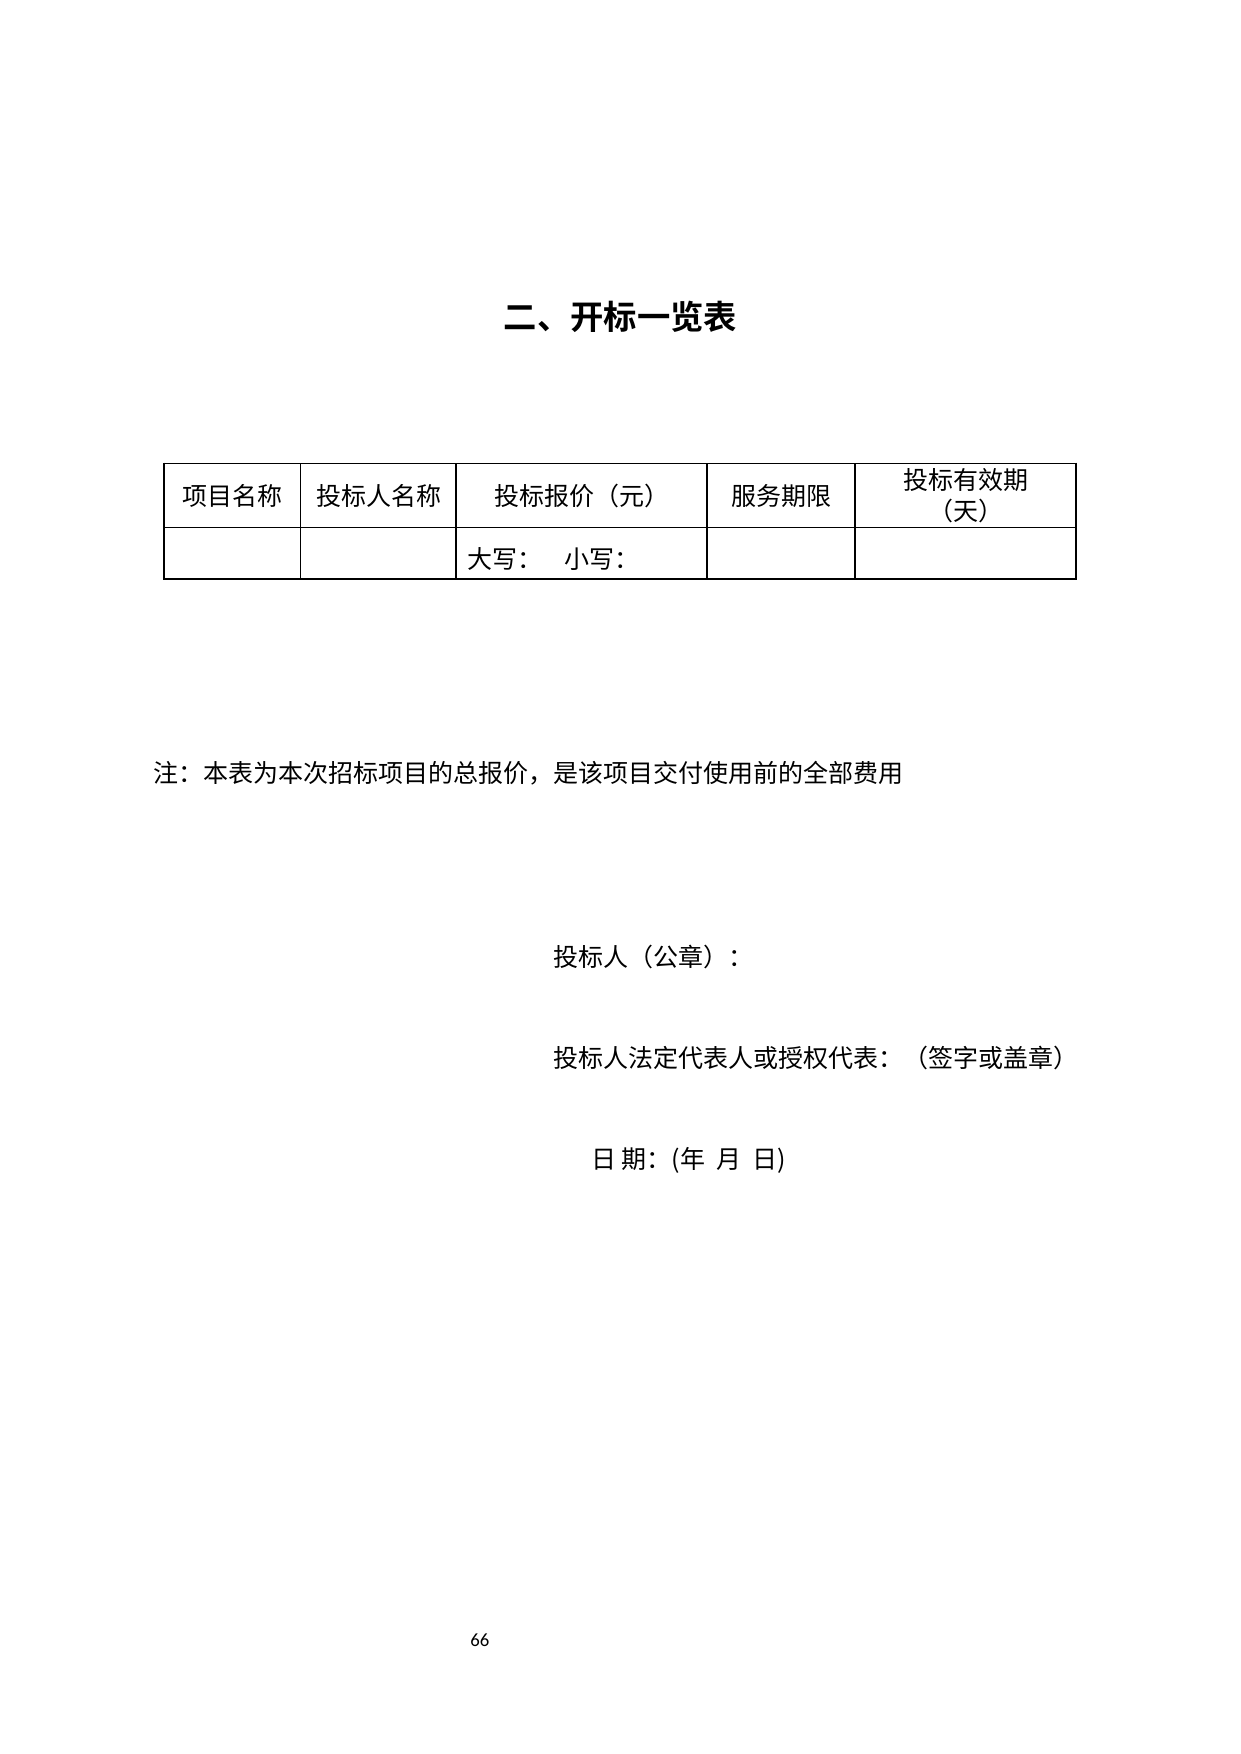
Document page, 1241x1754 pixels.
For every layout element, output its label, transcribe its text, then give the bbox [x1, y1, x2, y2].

table_header 服务期限 [708, 464, 854, 527]
table_cell [856, 528, 1075, 578]
table_cell [301, 528, 455, 578]
table_header 投标有效期（天） [856, 464, 1075, 527]
table_cell [165, 528, 300, 578]
text 二、开标一览表 [153, 282, 1087, 347]
text 注：本表为本次招标项目的总报价，是该项目交付使用前的全部费用 [153, 739, 1087, 804]
text 日 期：(年 月 日) [153, 1126, 1087, 1191]
text 投标人法定代表人或授权代表：（签字或盖章） [153, 1024, 1087, 1089]
table_cell [708, 528, 854, 578]
table_header 投标报价（元） [457, 464, 706, 527]
table_cell 大写： 小写： [457, 528, 706, 578]
text 投标人（公章）： [153, 923, 1087, 988]
table_header 项目名称 [165, 464, 300, 527]
table_header 投标人名称 [301, 464, 455, 527]
